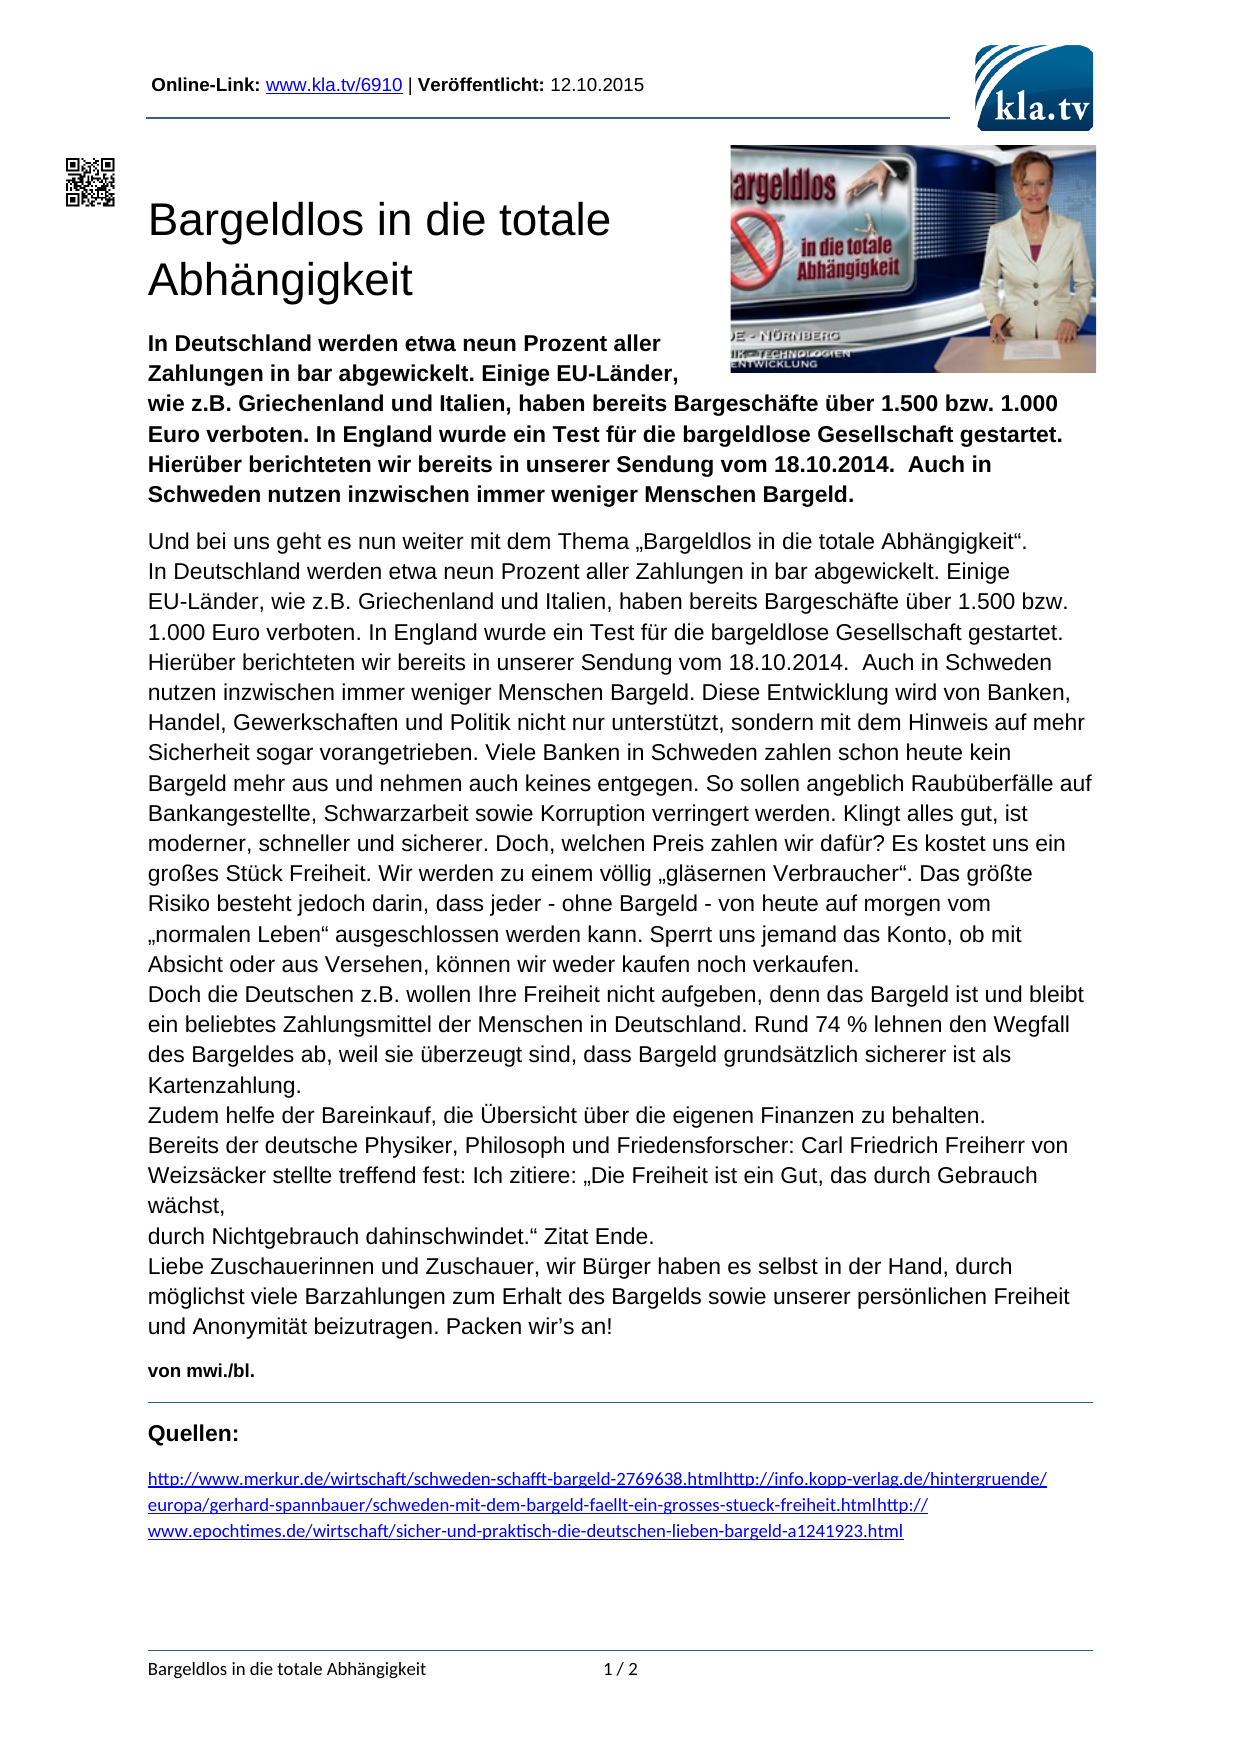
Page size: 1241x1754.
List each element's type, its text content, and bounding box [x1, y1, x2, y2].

text Und bei uns geht es nun weiter mit dem Thema „Bargeldlos in die totale Abhängigkeit“. In Deutschland werden etwa neun Prozent aller Zahlungen in bar abgewickelt. Einige EU-Länder, wie z.B. Griechenland und Italien, haben bereits Bargeschäfte über 1.500 bzw. 1.000 Euro verboten. In England wurde ein Test für die bargeldlose Gesellschaft gestartet. Hierüber berichteten wir bereits in unserer Sendung vom 18.10.2014. Auch in Schweden nutzen inzwischen immer weniger Menschen Bargeld. Diese Entwicklung wird von Banken, Handel, Gewerkschaften und Politik nicht nur unterstützt, sondern mit dem Hinweis auf mehr Sicherheit sogar vorangetrieben. Viele Banken in Schweden zahlen schon heute kein Bargeld mehr aus und nehmen auch keines entgegen. So sollen angeblich Raubüberfälle auf Bankangestellte, Schwarzarbeit sowie Korruption verringert werden. Klingt alles gut, ist moderner, schneller und sicherer. Doch, welchen Preis zahlen wir dafür? Es kostet uns ein großes Stück Freiheit. Wir werden zu einem völlig „gläsernen Verbraucher“. Das größte Risiko besteht jedoch darin, dass jeder - ohne Bargeld - von heute auf morgen vom „normalen Leben“ ausgeschlossen werden kann. Sperrt uns jemand das Konto, ob mit Absicht oder aus Versehen, können wir weder kaufen noch verkaufen. Doch die Deutschen z.B. wollen Ihre Freiheit nicht aufgeben, denn das Bargeld ist und bleibt ein beliebtes Zahlungsmittel der Menschen in Deutschland. Rund 74 % lehnen den Wegfall des Bargeldes ab, weil sie überzeugt sind, dass Bargeld grundsätzlich sicherer ist als Kartenzahlung. Zudem helfe der Bareinkauf, die Übersicht über die eigenen Finanzen zu behalten. Bereits der deutsche Physiker, Philosoph und Friedensforscher: Carl Friedrich Freiherr von Weizsäcker stellte treffend fest: Ich zitiere: „Die Freiheit ist ein Gut, das durch Gebrauch wächst, durch Nichtgebrauch dahinschwindet.“ Zitat Ende. Liebe Zuschauerinnen und Zuschauer, wir Bürger haben es selbst in der Hand, durch möglichst viele Barzahlungen zum Erhalt des Bargelds sowie unserer persönlichen Freiheit und Anonymität beizutragen. Packen wir’s an! [148, 528, 1093, 1340]
text von mwi./bl. [148, 1360, 1093, 1382]
text In Deutschland werden etwa neun Prozent aller Zahlungen in bar abgewickelt. Einige EU-Länder, wie z.B. Griechenland und Italien, haben bereits Bargeschäfte über 1.500 bzw. 1.000 Euro verboten. In England wurde ein Test für die bargeldlose Gesellschaft gestartet. Hierüber berichteten wir bereits in unserer Sendung vom 18.10.2014. Auch in Schweden nutzen inzwischen immer weniger Menschen Bargeld. [148, 330, 1093, 507]
text http://www.merkur.de/wirtschaft/schweden-schafft-bargeld-2769638.htmlhttp://info.kopp-verlag.de/hintergruende/europa/gerhard-spannbauer/schweden-mit-dem-bargeld-faellt-ein-grosses-stueck-freiheit.htmlhttp://www.epochtimes.de/wirtschaft/sicher-und-praktisch-die-deutschen-lieben-bargeld-a1241923.html [148, 1467, 1093, 1542]
text Quellen: [148, 1403, 1093, 1446]
text Bargeldlos in die totale Abhängigkeit [148, 192, 1093, 306]
